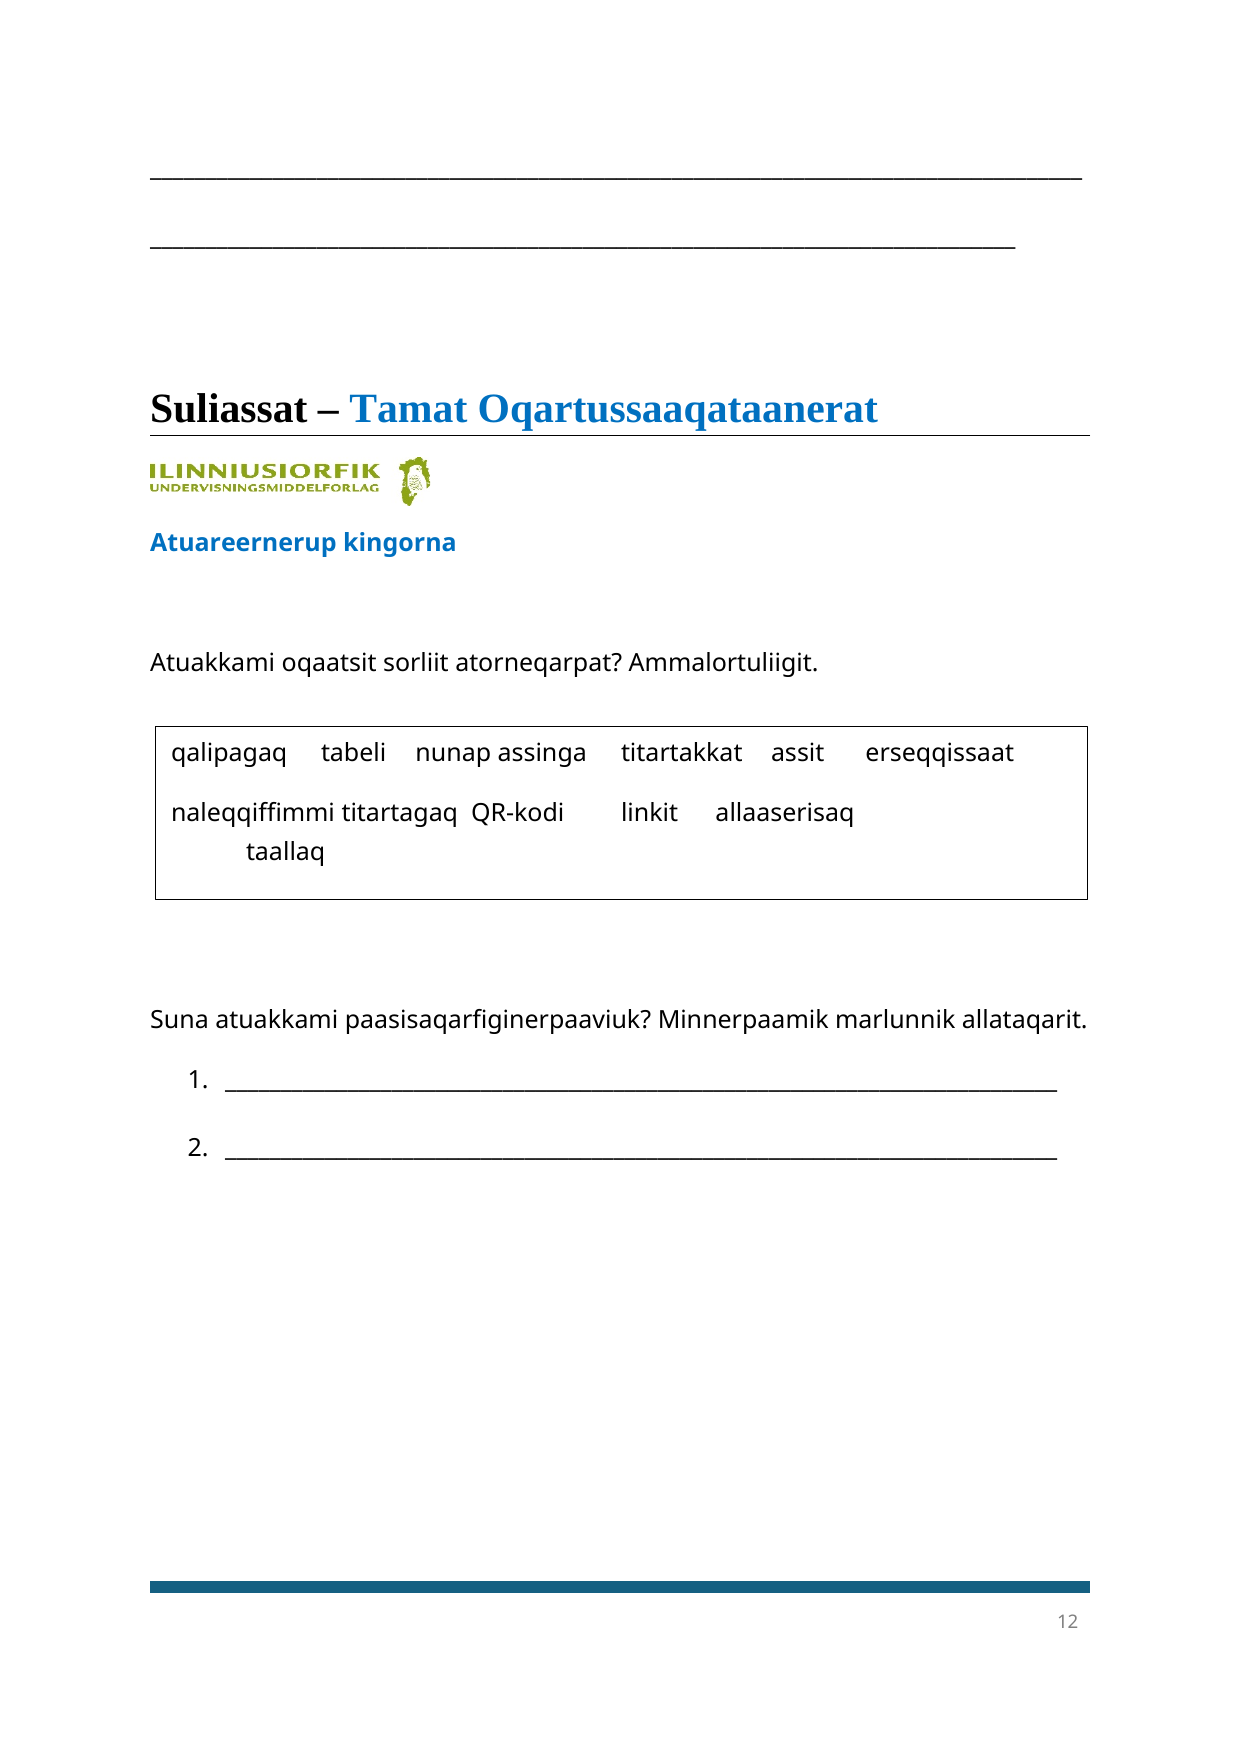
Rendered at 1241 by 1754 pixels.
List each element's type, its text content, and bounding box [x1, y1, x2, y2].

text __________________________________________________________________________________________________________________________________________________________________ [150, 150, 1090, 252]
text Suliassat – Tamat Oqartussaaqataanerat [150, 383, 1090, 435]
text Atuareernerup kingorna [150, 524, 1090, 558]
list ___________________________________________________________________________ [187, 1129, 1090, 1163]
picture [150, 457, 431, 506]
text Suna atuakkami paasisaqarfiginerpaaviuk? Minnerpaamik marlunnik allataqarit. [150, 1001, 1090, 1035]
list ___________________________________________________________________________ [187, 1061, 1090, 1095]
text Atuakkami oqaatsit sorliit atorneqarpat? Ammalortuliigit. [150, 644, 1090, 678]
